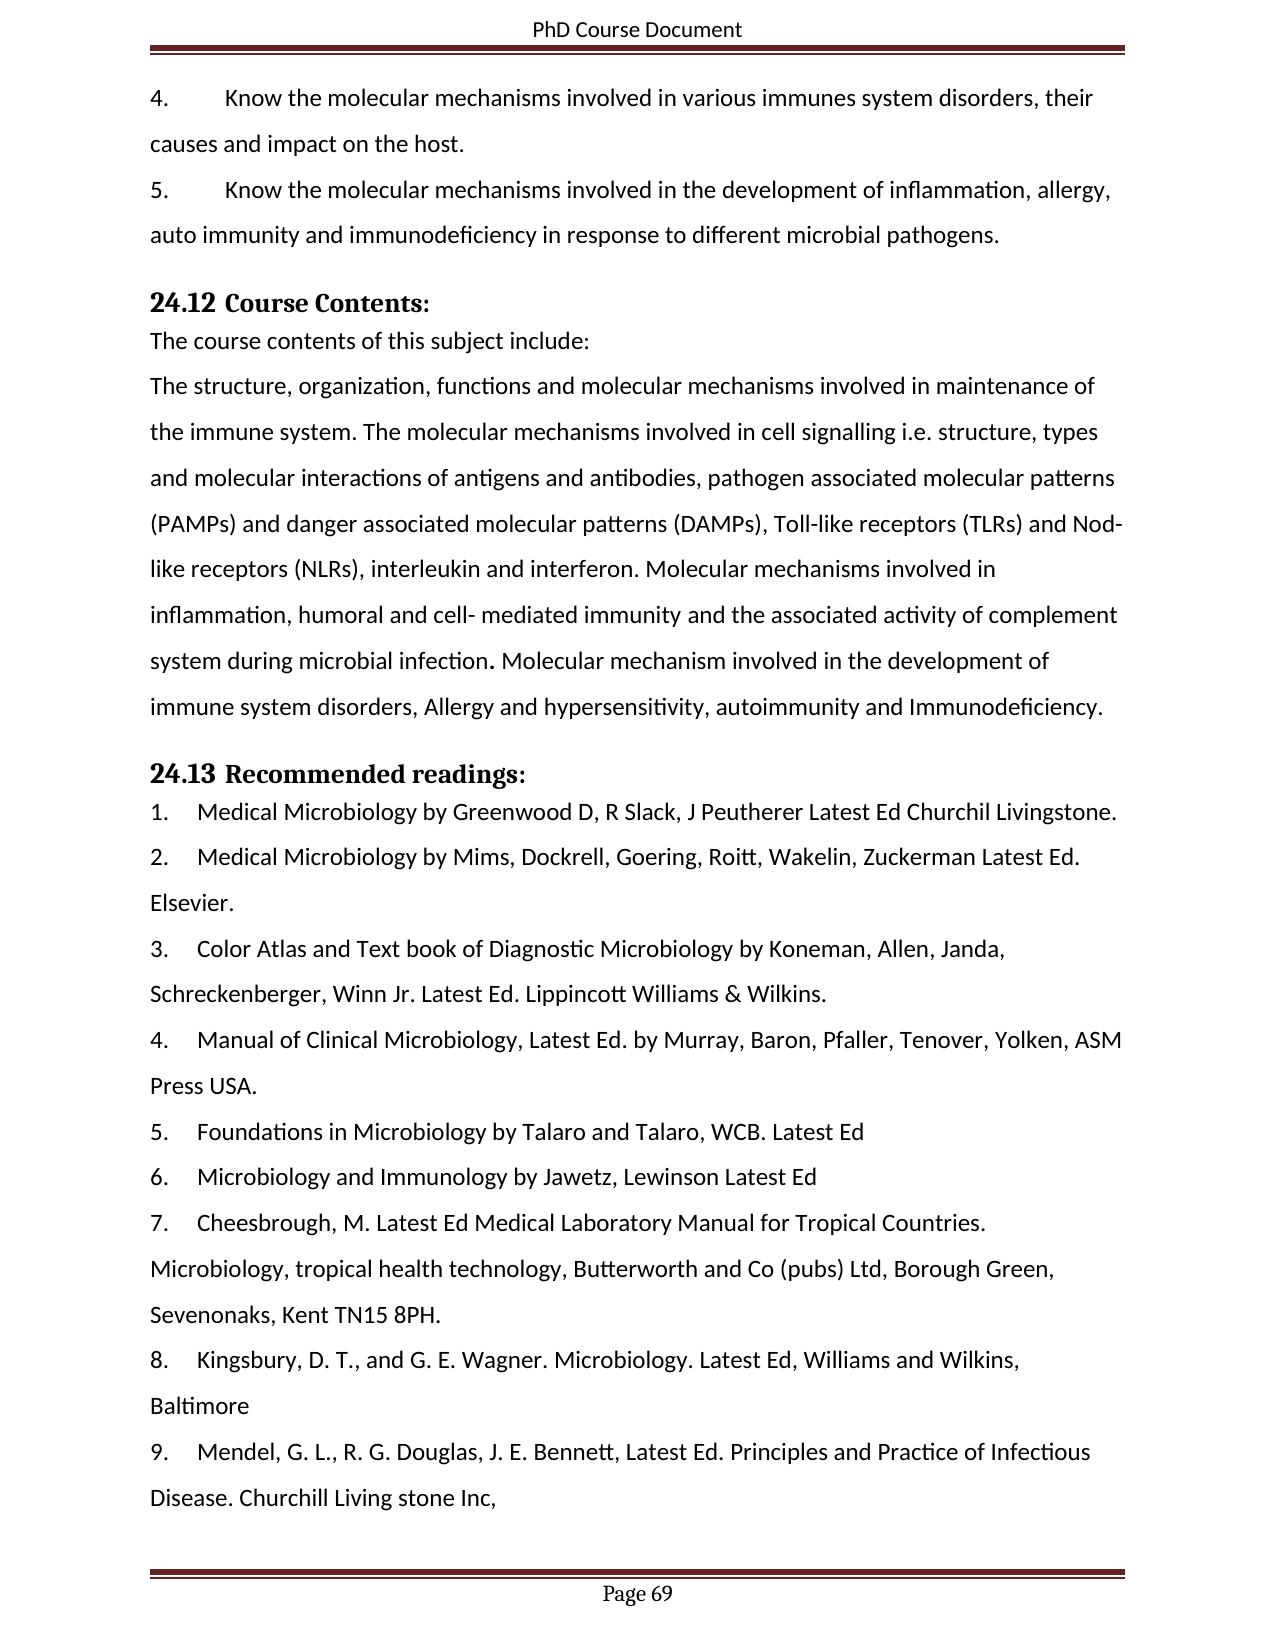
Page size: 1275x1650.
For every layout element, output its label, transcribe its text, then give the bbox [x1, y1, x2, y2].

subtitle Recommended readings: [150, 757, 1125, 791]
list Foundations in Microbiology by Talaro and Talaro, WCB. Latest Ed [150, 1116, 1125, 1146]
list Manual of Clinical Microbiology, Latest Ed. by Murray, Baron, Pfaller, Tenover, Yolken, ASM Press USA. [150, 1024, 1125, 1101]
text The course contents of this subject include: [150, 325, 1125, 355]
list Cheesbrough, M. Latest Ed Medical Laboratory Manual for Tropical Countries. Microbiology, tropical health technology, Butterworth and Co (pubs) Ltd, Borough Green, Sevenonaks, Kent TN15 8PH. [150, 1207, 1125, 1329]
list Microbiology and Immunology by Jawetz, Lewinson Latest Ed [150, 1162, 1125, 1192]
subtitle Course Contents: [150, 286, 1125, 320]
text The structure, organization, functions and molecular mechanisms involved in maintenance of the immune system. The molecular mechanisms involved in cell signalling i.e. structure, types and molecular interactions of antigens and antibodies, pathogen associated molecular patterns (PAMPs) and danger associated molecular patterns (DAMPs), Toll-like receptors (TLRs) and Nod-like receptors (NLRs), interleukin and interferon. Molecular mechanisms involved in inflammation, humoral and cell- mediated immunity and the associated activity of complement system during microbial infection. Molecular mechanism involved in the development of immune system disorders, Allergy and hypersensitivity, autoimmunity and Immunodeficiency. [150, 371, 1125, 721]
list Color Atlas and Text book of Diagnostic Microbiology by Koneman, Allen, Janda, Schreckenberger, Winn Jr. Latest Ed. Lippincott Williams & Wilkins. [150, 933, 1125, 1009]
list Medical Microbiology by Greenwood D, R Slack, J Peutherer Latest Ed Churchil Livingstone. [150, 796, 1125, 826]
list Know the molecular mechanisms involved in various immunes system disorders, their causes and impact on the host. [150, 82, 1125, 159]
list Medical Microbiology by Mims, Dockrell, Goering, Roitt, Wakelin, Zuckerman Latest Ed. Elsevier. [150, 841, 1125, 918]
list Kingsbury, D. T., and G. E. Wagner. Microbiology. Latest Ed, Williams and Wilkins, Baltimore [150, 1344, 1125, 1421]
list Mendel, G. L., R. G. Douglas, J. E. Bennett, Latest Ed. Principles and Practice of Infectious Disease. Churchill Living stone Inc, [150, 1436, 1125, 1512]
list Know the molecular mechanisms involved in the development of inflammation, allergy, auto immunity and immunodeficiency in response to different microbial pathogens. [150, 174, 1125, 250]
